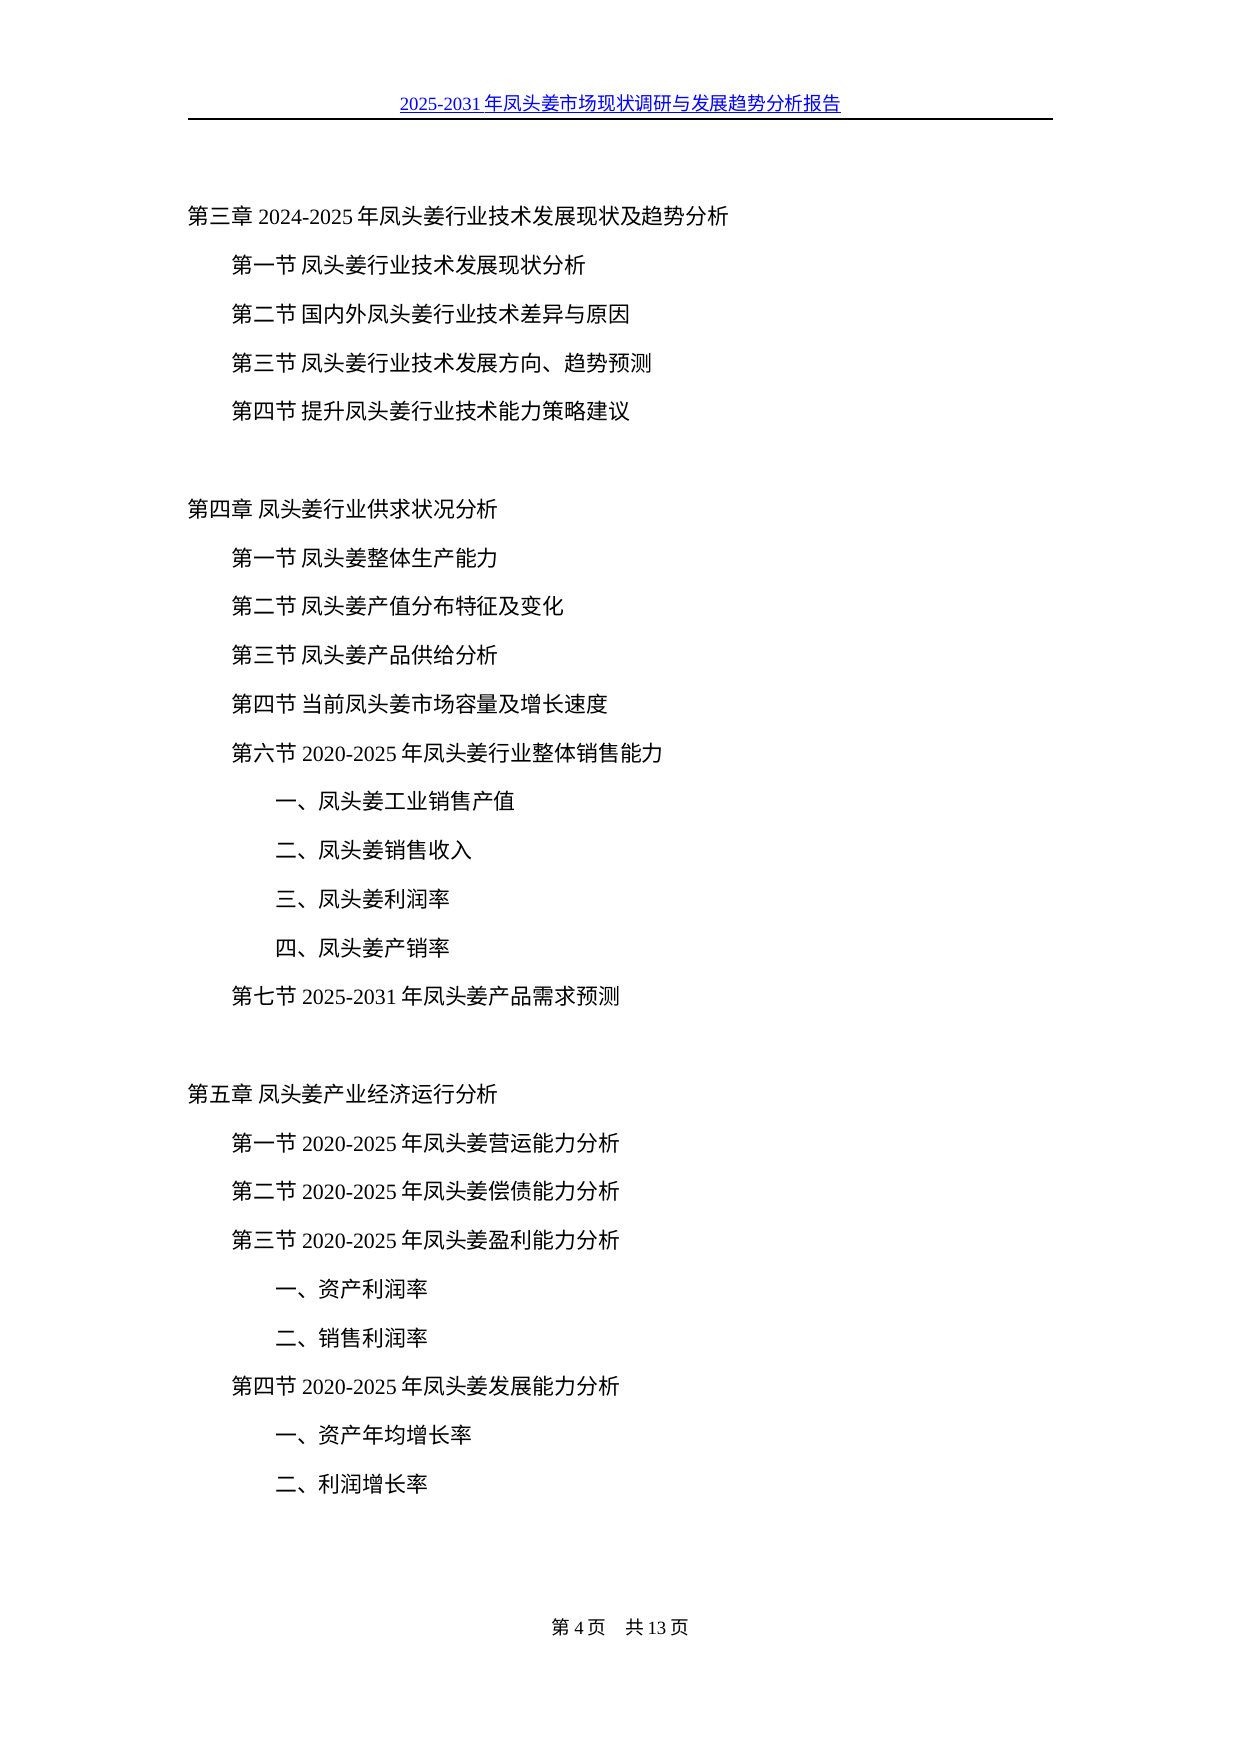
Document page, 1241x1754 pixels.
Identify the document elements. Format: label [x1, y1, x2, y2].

text [187, 150, 1053, 1499]
